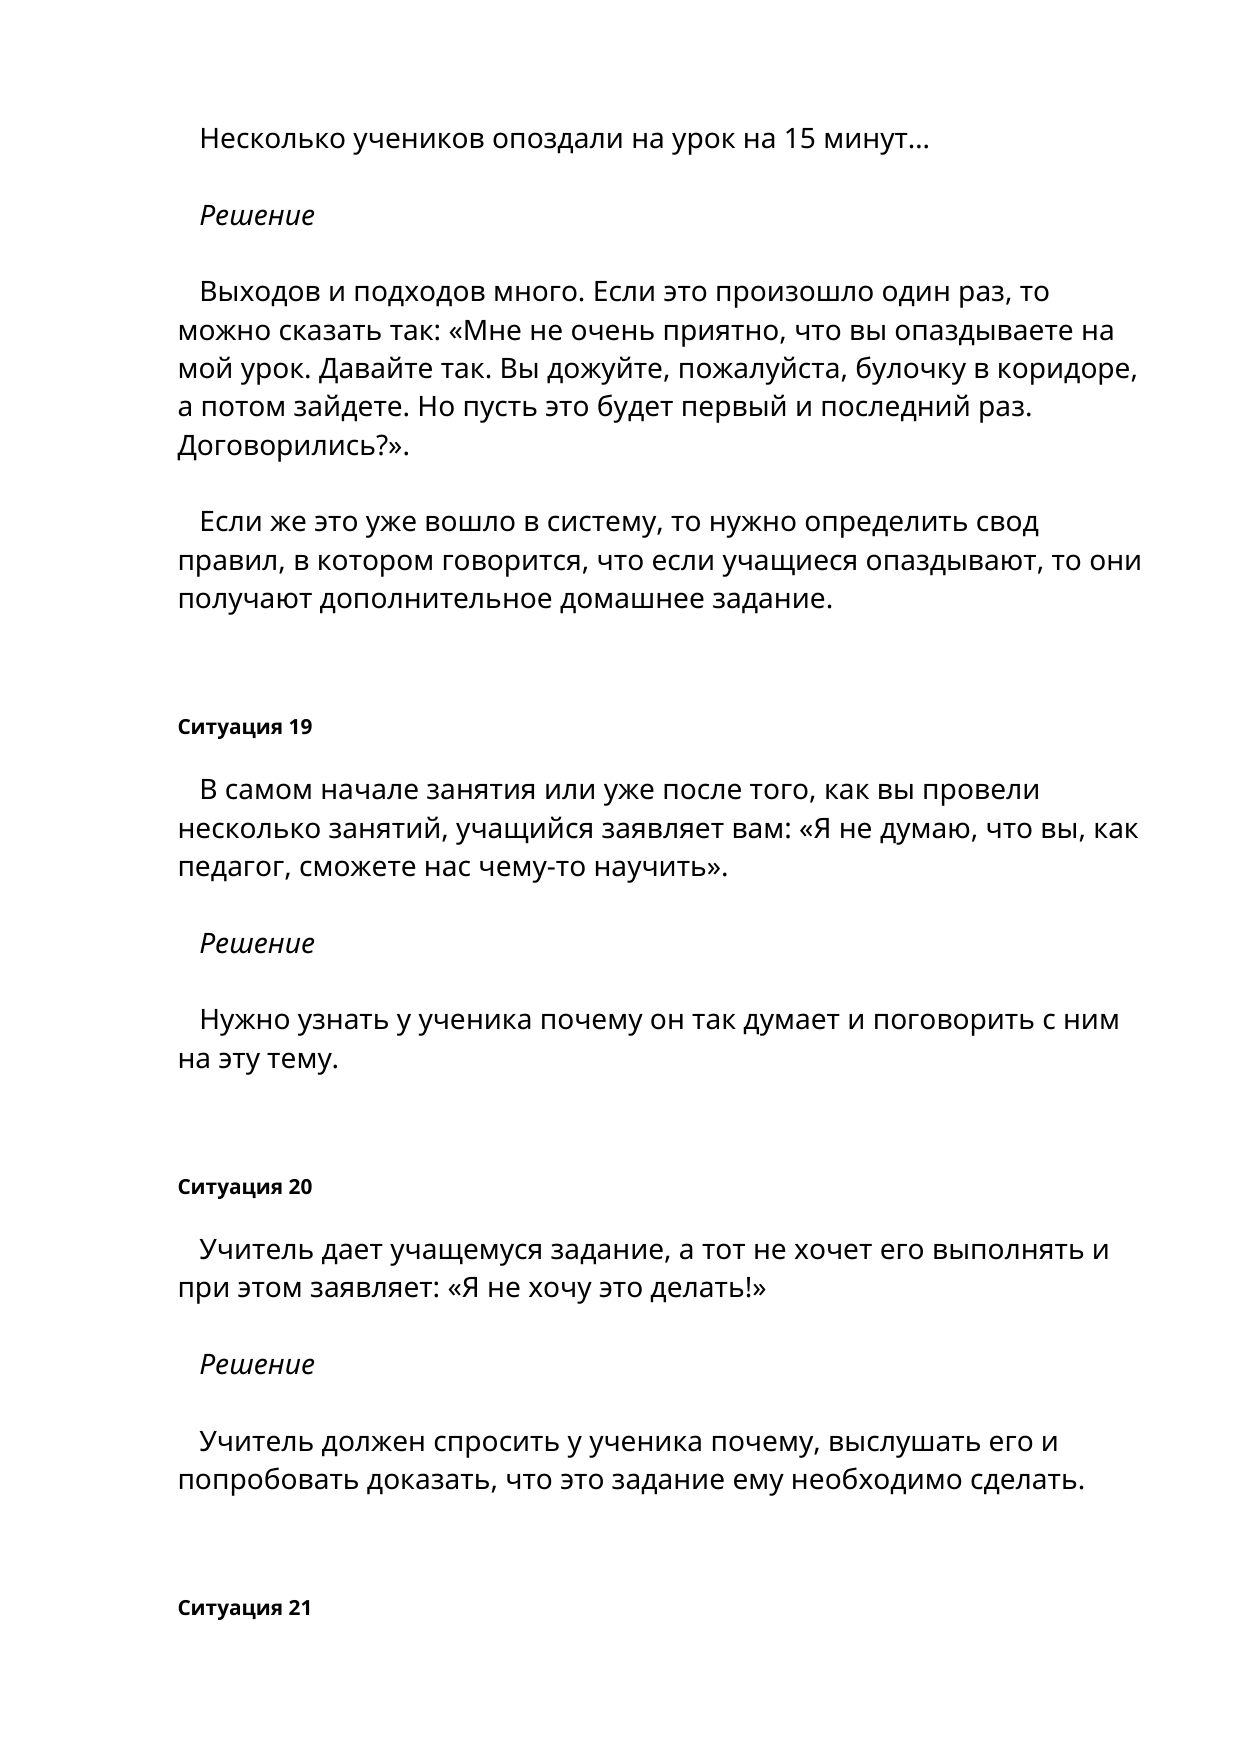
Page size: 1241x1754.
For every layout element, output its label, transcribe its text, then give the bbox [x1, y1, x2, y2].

text Ситуация 19 [177, 712, 1152, 740]
text Ситуация 21 [177, 1593, 1152, 1622]
text В самом начале занятия или уже после того, как вы провели несколько занятий, учащийся заявляет вам: «Я не думаю, что вы, как педагог, сможете нас чему-то научить». Решение Нужно узнать у ученика почему он так думает и поговорить с ним на эту тему. [177, 769, 1152, 1143]
text Учитель дает учащемуся задание, а тот не хочет его выполнять и при этом заявляет: «Я не хочу это делать!» Решение Учитель должен спросить у ученика почему, выслушать его и попробовать доказать, что это задание ему необходимо сделать. [177, 1229, 1152, 1564]
text Несколько учеников опоздали на урок на 15 минут… Решение Выходов и подходов много. Если это произошло один раз, то можно сказать так: «Мне не очень приятно, что вы опаздываете на мой урок. Давайте так. Вы дожуйте, пожалуйста, булочку в коридоре, а потом зайдете. Но пусть это будет первый и последний раз. Договорились?». Если же это уже вошло в систему, то нужно определить свод правил, в котором говорится, что если учащиеся опаздывают, то они получают дополнительное домашнее задание. [177, 118, 1152, 683]
text Ситуация 20 [177, 1172, 1152, 1200]
